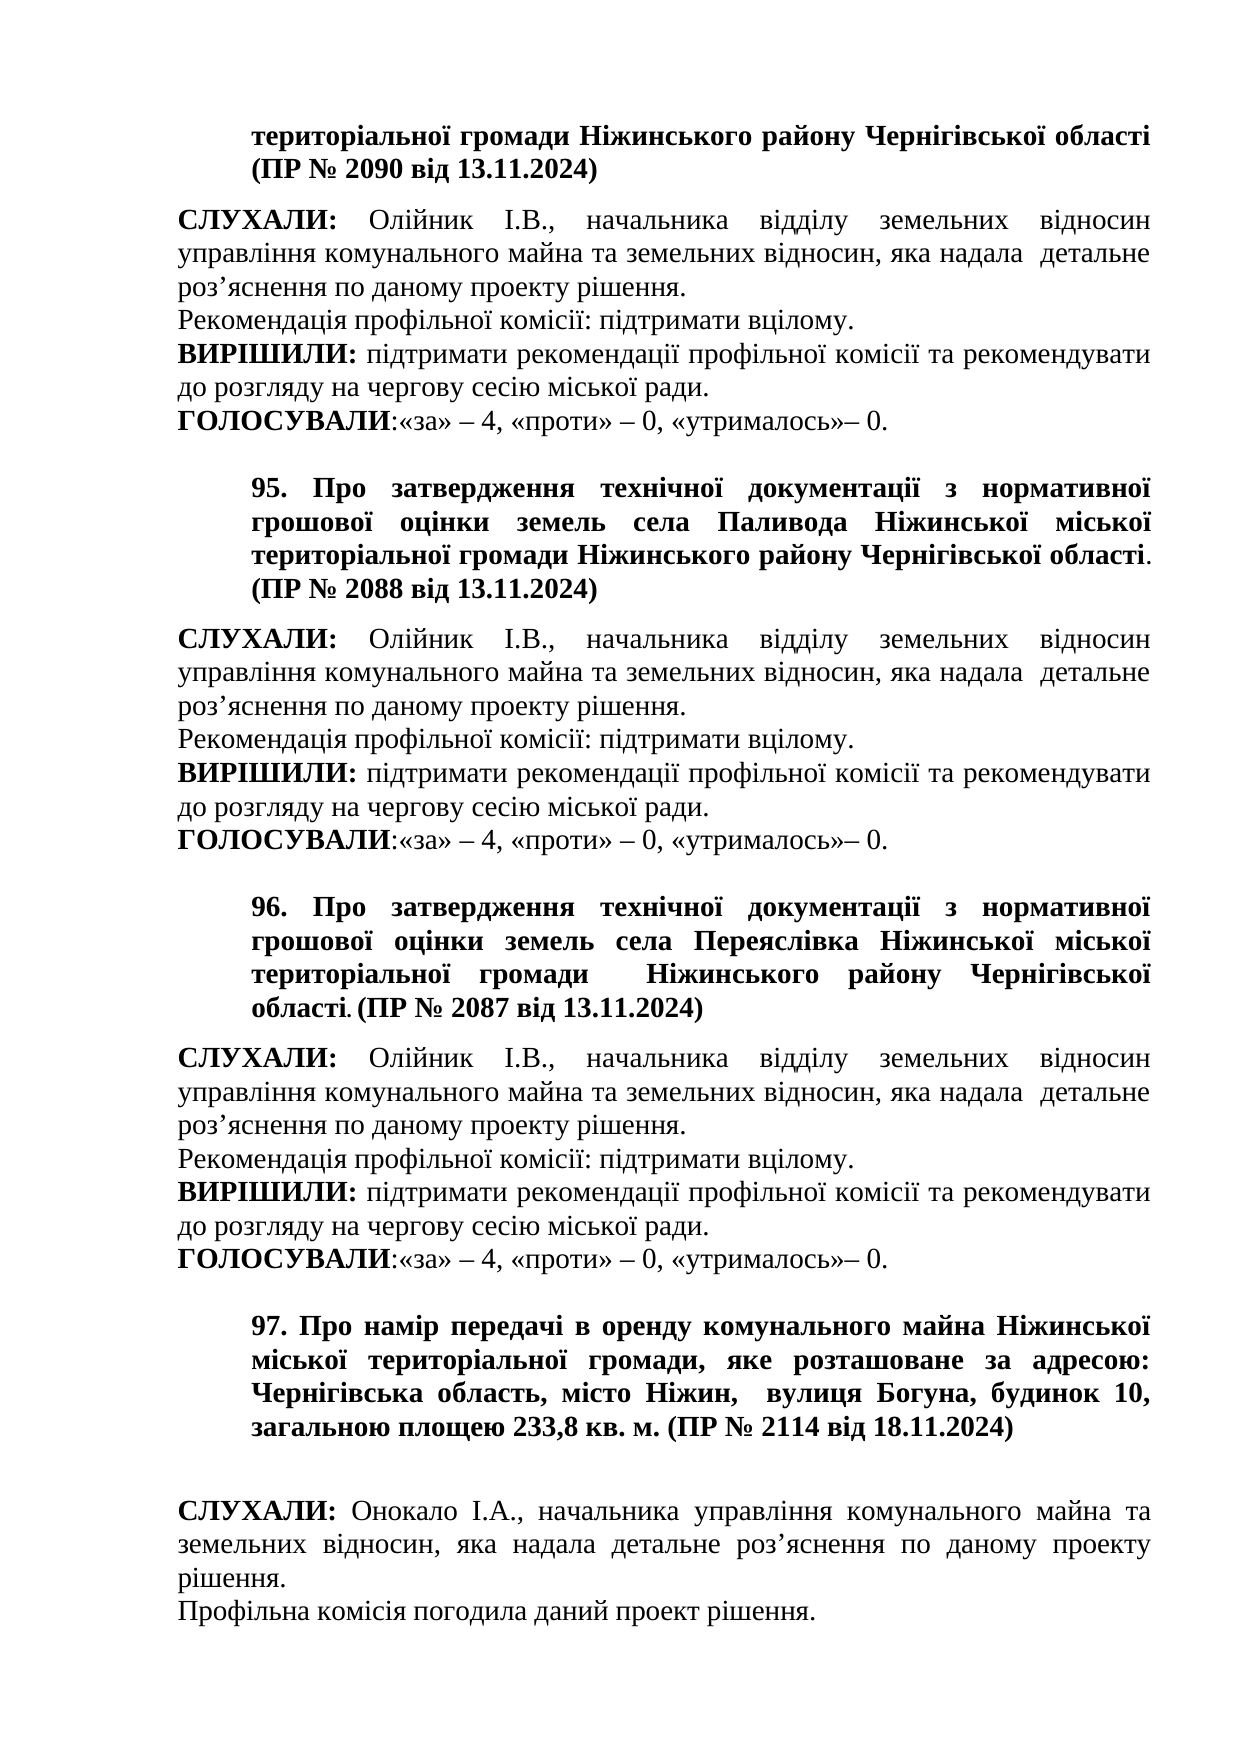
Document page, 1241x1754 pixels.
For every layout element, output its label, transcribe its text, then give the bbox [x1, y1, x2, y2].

text ВИРІШИЛИ: підтримати рекомендації профільної комісії та рекомендувати до розгляду на чергову сесію міської ради. [177, 755, 1152, 822]
text Рекомендація профільної комісії: підтримати вцілому. [177, 722, 1152, 755]
text ГОЛОСУВАЛИ:«за» – 4, «проти» – 0, «утрималось»– 0. [177, 822, 1152, 856]
text ВИРІШИЛИ: підтримати рекомендації профільної комісії та рекомендувати до розгляду на чергову сесію міської ради. [177, 1174, 1152, 1241]
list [251, 118, 1151, 185]
list 97. Про намір передачі в оренду комунального майна Ніжинської міської територіальної громади, яке розташоване за адресою: Чернігівська область, місто Ніжин, вулиця Богуна, будинок 10, загальною площею 233,8 кв. м. (ПР № 2114 від 18.11.2024) [251, 1308, 1151, 1443]
text ГОЛОСУВАЛИ:«за» – 4, «проти» – 0, «утрималось»– 0. [177, 1241, 1152, 1275]
list 95. Про затвердження технічної документації з нормативної грошової оцінки земель села Паливода Ніжинської міської територіальної громади Ніжинського району Чернігівської області. (ПР № 2088 від 13.11.2024) [251, 470, 1151, 604]
text ВИРІШИЛИ: підтримати рекомендації профільної комісії та рекомендувати до розгляду на чергову сесію міської ради. [177, 336, 1152, 403]
text Рекомендація профільної комісії: підтримати вцілому. [177, 1141, 1152, 1174]
text ГОЛОСУВАЛИ:«за» – 4, «проти» – 0, «утрималось»– 0. [177, 403, 1152, 437]
text СЛУХАЛИ: Онокало І.А., начальника управління комунального майна та земельних відносин, яка надала детальне роз’яснення по даному проекту рішення. [177, 1493, 1152, 1593]
list 96. Про затвердження технічної документації з нормативної грошової оцінки земель села Переяслівка Ніжинської міської територіальної громади Ніжинського району Чернігівської області. (ПР № 2087 від 13.11.2024) [251, 889, 1151, 1023]
text Рекомендація профільної комісії: підтримати вцілому. [177, 302, 1152, 336]
text Профільна комісія погодила даний проект рішення. [177, 1593, 1152, 1627]
